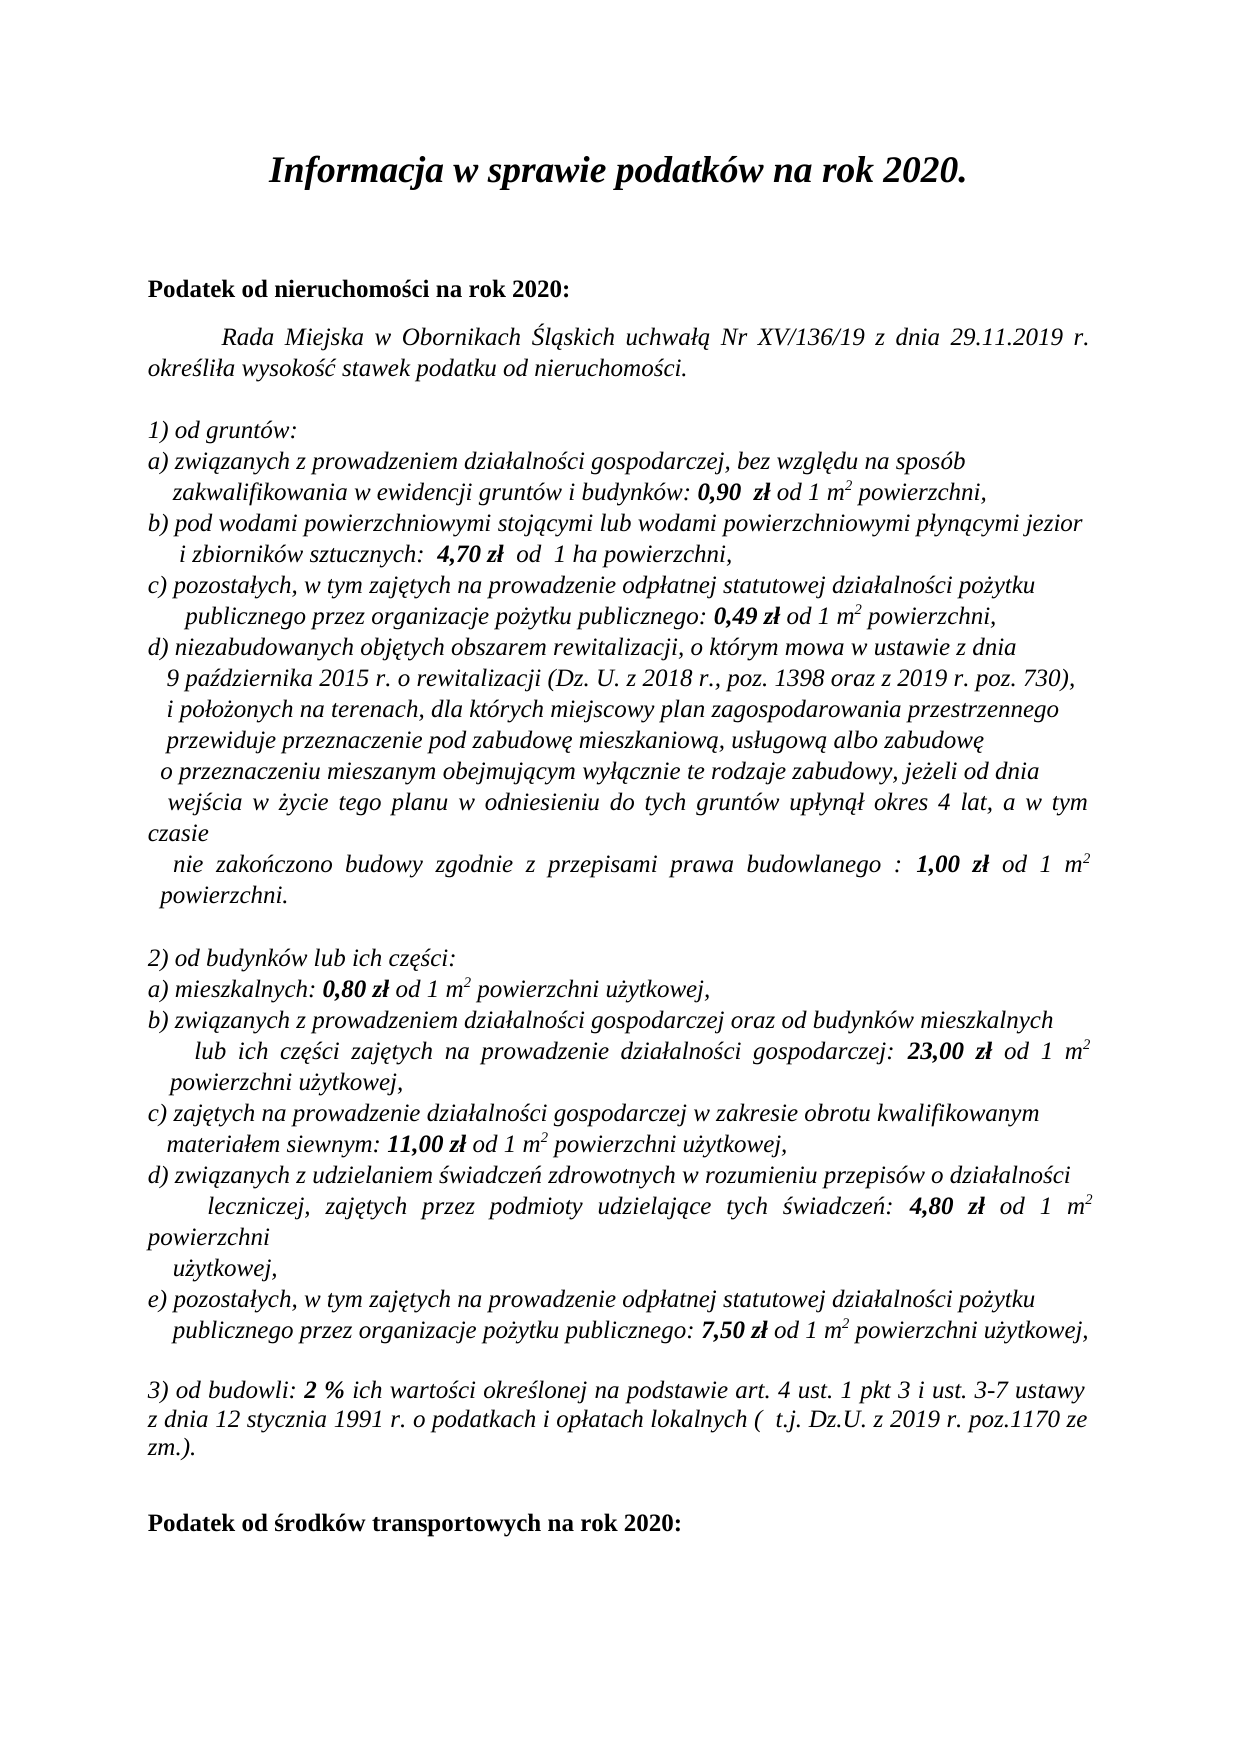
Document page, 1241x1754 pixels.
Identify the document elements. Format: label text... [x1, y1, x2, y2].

text c) pozostałych, w tym zajętych na prowadzenie odpłatnej statutowej działalności pożytku [148, 570, 1093, 599]
text wejścia w życie tego planu w odniesieniu do tych gruntów upłynął okres 4 lat, a w tym czasie [148, 787, 1093, 847]
text materiałem siewnym: 11,00 zł od 1 m2 powierzchni użytkowej, [148, 1129, 1093, 1158]
text d) związanych z udzielaniem świadczeń zdrowotnych w rozumieniu przepisów o działalności [148, 1160, 1093, 1189]
text publicznego przez organizacje pożytku publicznego: 0,49 zł od 1 m2 powierzchni, [148, 601, 1093, 630]
text 9 października 2015 r. o rewitalizacji (Dz. U. z 2018 r., poz. 1398 oraz z 2019 r. poz. 730), [148, 663, 1093, 692]
text c) zajętych na prowadzenie działalności gospodarczej w zakresie obrotu kwalifikowanym [148, 1098, 1093, 1127]
text przewiduje przeznaczenie pod zabudowę mieszkaniową, usługową albo zabudowę [148, 725, 1093, 754]
text e) pozostałych, w tym zajętych na prowadzenie odpłatnej statutowej działalności pożytku [148, 1284, 1093, 1313]
text i zbiorników sztucznych: 4,70 zł od 1 ha powierzchni, [148, 539, 1093, 568]
text b) pod wodami powierzchniowymi stojącymi lub wodami powierzchniowymi płynącymi jezior [148, 508, 1093, 537]
text 2) od budynków lub ich części: [148, 943, 1093, 971]
text nie zakończono budowy zgodnie z przepisami prawa budowlanego : 1,00 zł od 1 m2 powierzchni. [148, 849, 1093, 909]
text publicznego przez organizacje pożytku publicznego: 7,50 zł od 1 m2 powierzchni użytkowej, [148, 1315, 1093, 1344]
text zakwalifikowania w ewidencji gruntów i budynków: 0,90 zł od 1 m2 powierzchni, [148, 477, 1093, 506]
text d) niezabudowanych objętych obszarem rewitalizacji, o którym mowa w ustawie z dnia [148, 632, 1093, 661]
text o przeznaczeniu mieszanym obejmującym wyłącznie te rodzaje zabudowy, jeżeli od dnia [148, 756, 1093, 785]
text Podatek od nieruchomości na rok 2020: [148, 274, 1093, 303]
text b) związanych z prowadzeniem działalności gospodarczej oraz od budynków mieszkalnych [148, 1005, 1093, 1033]
text Podatek od środków transportowych na rok 2020: [148, 1508, 1093, 1537]
text lub ich części zajętych na prowadzenie działalności gospodarczej: 23,00 zł od 1 m2 powierzchni użytkowej, [148, 1036, 1093, 1096]
text leczniczej, zajętych przez podmioty udzielające tych świadczeń: 4,80 zł od 1 m2 powierzchni użytkowej, [148, 1191, 1093, 1282]
text i położonych na terenach, dla których miejscowy plan zagospodarowania przestrzennego [148, 694, 1093, 723]
text Informacja w sprawie podatków na rok 2020. [148, 148, 1093, 191]
text a) mieszkalnych: 0,80 zł od 1 m2 powierzchni użytkowej, [148, 974, 1093, 1002]
text a) związanych z prowadzeniem działalności gospodarczej, bez względu na sposób [148, 446, 1093, 475]
text 1) od gruntów: [148, 415, 1093, 444]
text Rada Miejska w Obornikach Śląskich uchwałą Nr XV/136/19 z dnia 29.11.2019 r. określiła wysokość stawek podatku od nieruchomości. [148, 322, 1093, 382]
text 3) od budowli: 2 % ich wartości określonej na podstawie art. 4 ust. 1 pkt 3 i ust. 3-7 ustawy z dnia 12 stycznia 1991 r. o podatkach i opłatach lokalnych ( t.j. Dz.U. z 2019 r. poz.1170 ze zm.). [148, 1375, 1093, 1461]
